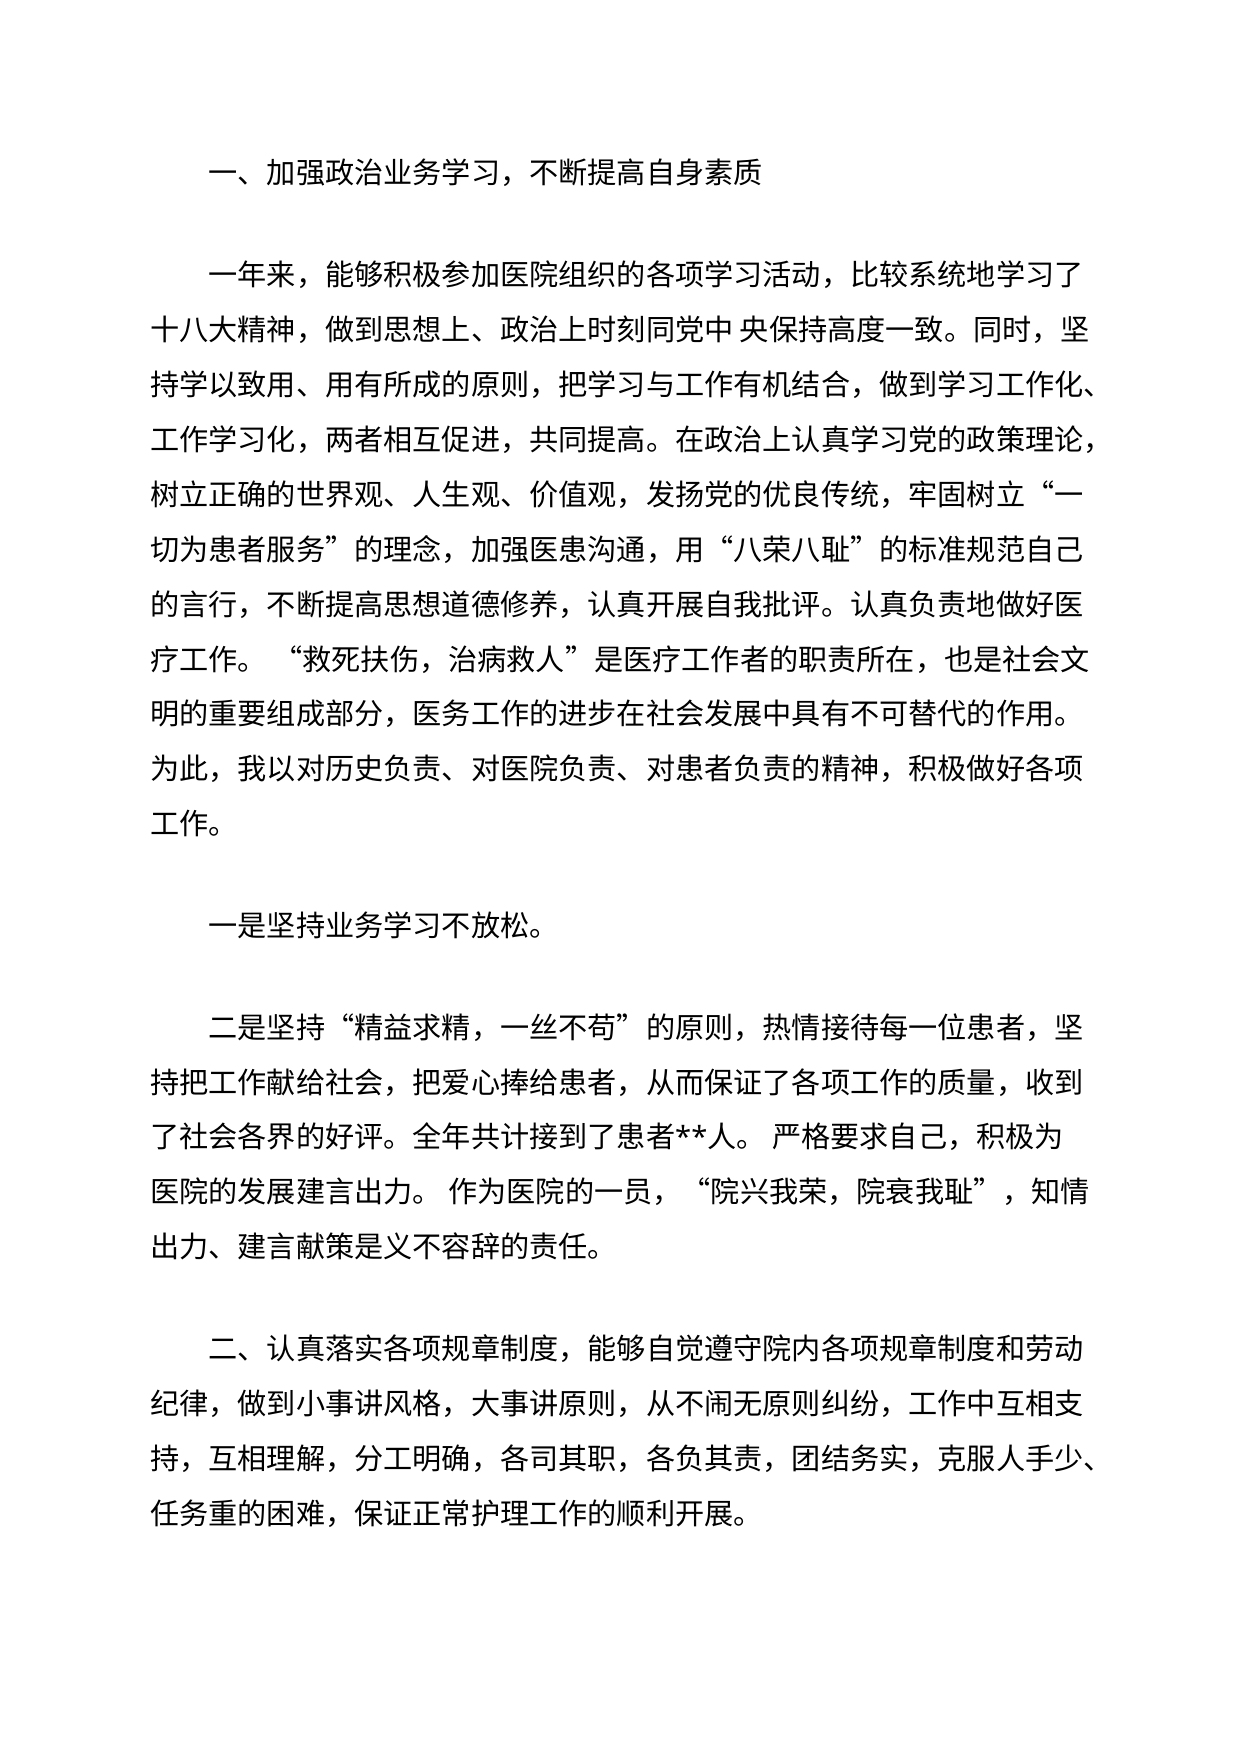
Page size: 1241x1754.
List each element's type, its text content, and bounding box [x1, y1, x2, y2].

text 一年来，能够积极参加医院组织的各项学习活动，比较系统地学习了十八大精神，做到思想上、政治上时刻同党中 央保持高度一致。同时，坚持学以致用、用有所成的原则，把学习与工作有机结合，做到学习工作化、工作学习化，两者相互促进，共同提高。在政治上认真学习党的政策理论，树立正确的世界观、人生观、价值观，发扬党的优良传统，牢固树立“一切为患者服务”的理念，加强医患沟通，用“八荣八耻”的标准规范自己的言行，不断提高思想道德修养，认真开展自我批评。认真负责地做好医疗工作。 “救死扶伤，治病救人”是医疗工作者的职责所在，也是社会文明的重要组成部分，医务工作的进步在社会发展中具有不可替代的作用。为此，我以对历史负责、对医院负责、对患者负责的精神，积极做好各项工作。 [150, 252, 1090, 843]
text 一、加强政治业务学习，不断提高自身素质 [150, 150, 1090, 192]
text 二、认真落实各项规章制度，能够自觉遵守院内各项规章制度和劳动纪律，做到小事讲风格，大事讲原则，从不闹无原则纠纷，工作中互相支持，互相理解，分工明确，各司其职，各负其责，团结务实，克服人手少、任务重的困难，保证正常护理工作的顺利开展。 [150, 1326, 1090, 1533]
text 一是坚持业务学习不放松。 [150, 902, 1090, 945]
text 二是坚持“精益求精，一丝不苟”的原则，热情接待每一位患者，坚持把工作献给社会，把爱心捧给患者，从而保证了各项工作的质量，收到了社会各界的好评。全年共计接到了患者**人。 严格要求自己，积极为医院的发展建言出力。 作为医院的一员，“院兴我荣，院衰我耻”，知情出力、建言献策是义不容辞的责任。 [150, 1004, 1090, 1266]
